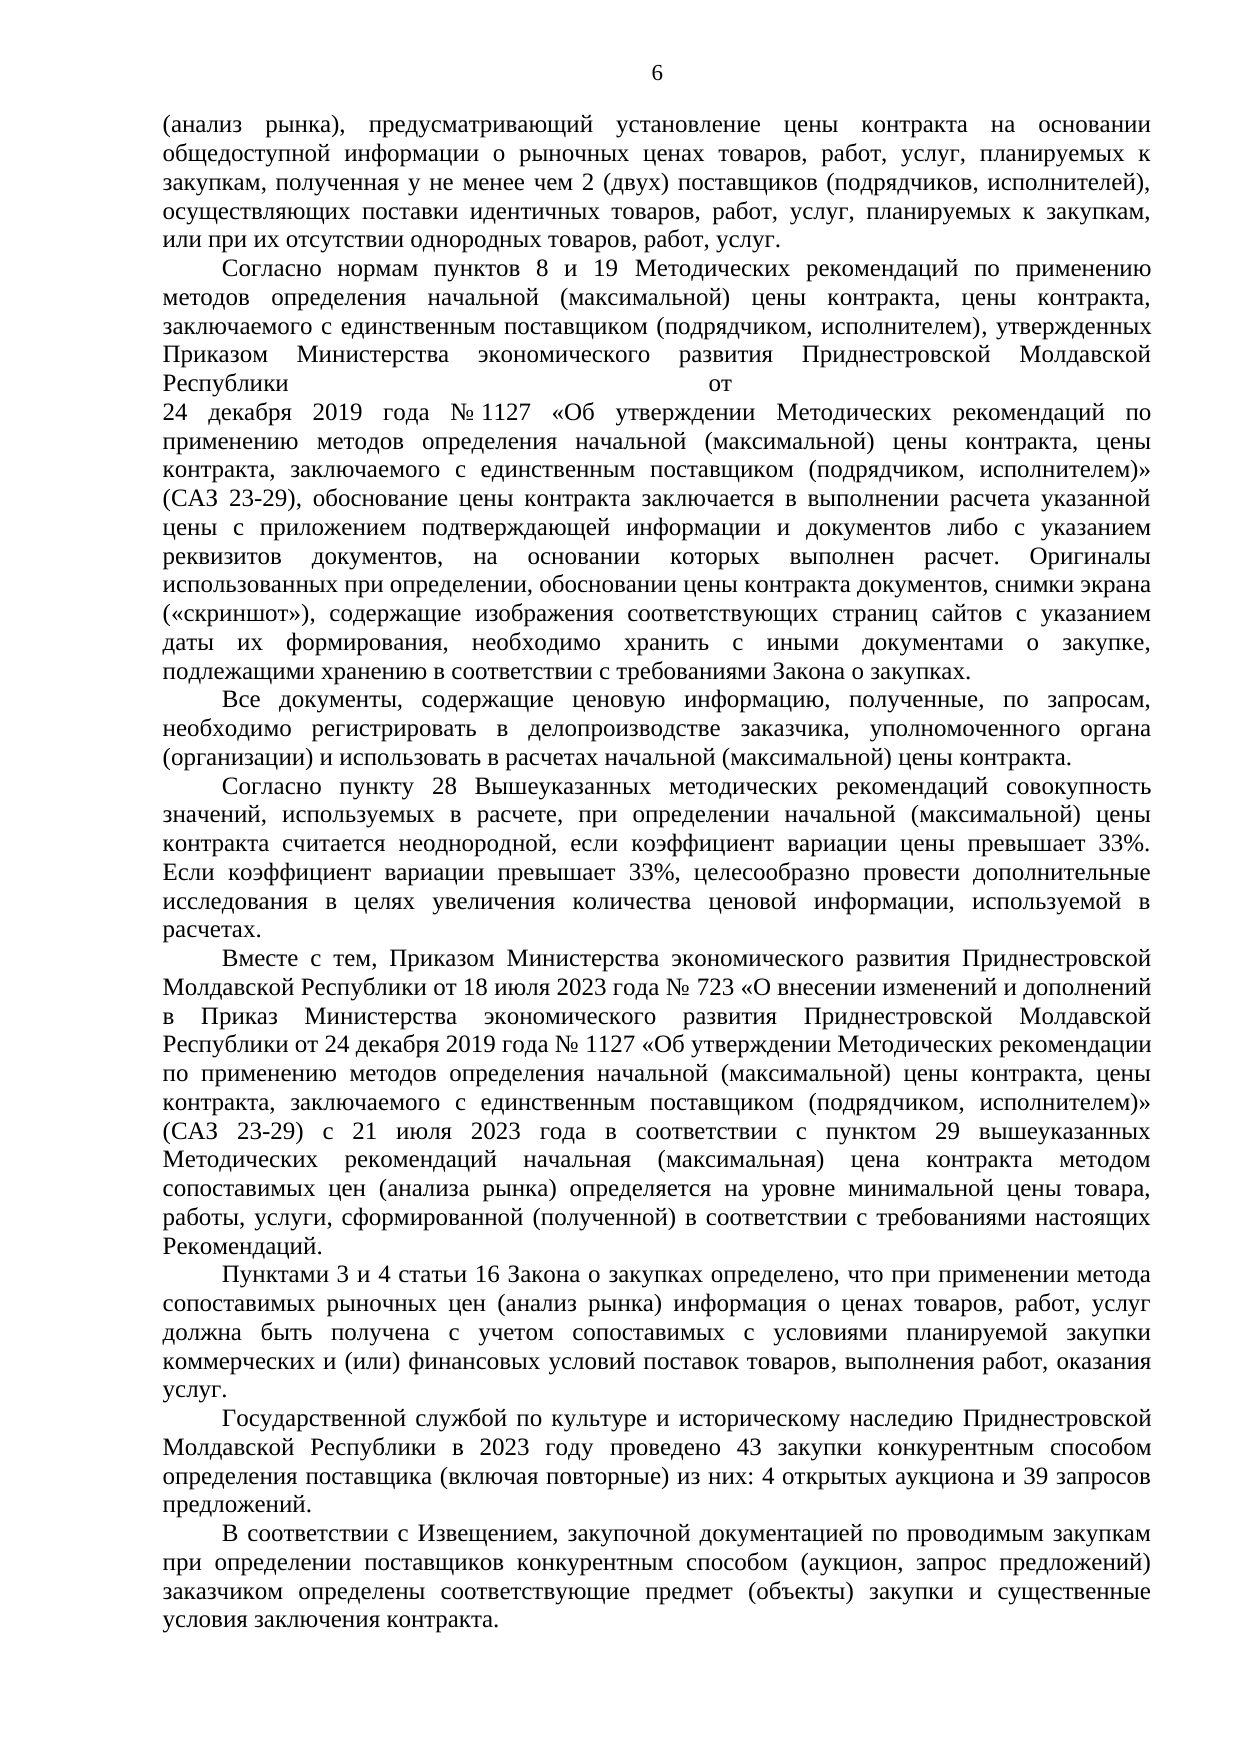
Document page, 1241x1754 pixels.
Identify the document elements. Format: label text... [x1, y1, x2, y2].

text Пунктами 3 и 4 статьи 16 Закона о закупках определено, что при применении метода сопоставимых рыночных цен (анализ рынка) информация о ценах товаров, работ, услуг должна быть получена с учетом сопоставимых с условиями планируемой закупки коммерческих и (или) финансовых условий поставок товаров, выполнения работ, оказания услуг. [162, 1259, 1152, 1403]
text Согласно пункту 28 Вышеуказанных методических рекомендаций совокупность значений, используемых в расчете, при определении начальной (максимальной) цены контракта считается неоднородной, если коэффициент вариации цены превышает 33%. Если коэффициент вариации превышает 33%, целесообразно провести дополнительные исследования в целях увеличения количества ценовой информации, используемой в расчетах. [162, 771, 1152, 943]
text Согласно нормам пунктов 8 и 19 Методических рекомендаций по применению методов определения начальной (максимальной) цены контракта, цены контракта, заключаемого с единственным поставщиком (подрядчиком, исполнителем), утвержденных Приказом Министерства экономического развития Приднестровской Молдавской Республики от 24 декабря 2019 года № 1127 «Об утверждении Методических рекомендаций по применению методов определения начальной (максимальной) цены контракта, цены контракта, заключаемого с единственным поставщиком (подрядчиком, исполнителем)» (САЗ 23-29), обоснование цены контракта заключается в выполнении расчета указанной цены с приложением подтверждающей информации и документов либо с указанием реквизитов документов, на основании которых выполнен расчет. Оригиналы использованных при определении, обосновании цены контракта документов, снимки экрана («скриншот»), содержащие изображения соответствующих страниц сайтов с указанием даты их формирования, необходимо хранить с иными документами о закупке, подлежащими хранению в соответствии с требованиями Закона о закупках. [162, 253, 1152, 684]
text В соответствии с Извещением, закупочной документацией по проводимым закупкам при определении поставщиков конкурентным способом (аукцион, запрос предложений) заказчиком определены соответствующие предмет (объекты) закупки и существенные условия заключения контракта. [162, 1518, 1152, 1633]
text Вместе с тем, Приказом Министерства экономического развития Приднестровской Молдавской Республики от 18 июля 2023 года № 723 «О внесении изменений и дополнений в Приказ Министерства экономического развития Приднестровской Молдавской Республики от 24 декабря 2019 года № 1127 «Об утверждении Методических рекомендации по применению методов определения начальной (максимальной) цены контракта, цены контракта, заключаемого с единственным поставщиком (подрядчиком, исполнителем)» (САЗ 23-29) с 21 июля 2023 года в соответствии с пунктом 29 вышеуказанных Методических рекомендаций начальная (максимальная) цена контракта методом сопоставимых цен (анализа рынка) определяется на уровне минимальной цены товара, работы, услуги, сформированной (полученной) в соответствии с требованиями настоящих Рекомендаций. [162, 943, 1152, 1259]
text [162, 109, 1152, 253]
text Все документы, содержащие ценовую информацию, полученные, по запросам, необходимо регистрировать в делопроизводстве заказчика, уполномоченного органа (организации) и использовать в расчетах начальной (максимальной) цены контракта. [162, 684, 1152, 771]
text Государственной службой по культуре и историческому наследию Приднестровской Молдавской Республики в 2023 году проведено 43 закупки конкурентным способом определения поставщика (включая повторные) из них: 4 открытых аукциона и 39 запросов предложений. [162, 1403, 1152, 1518]
